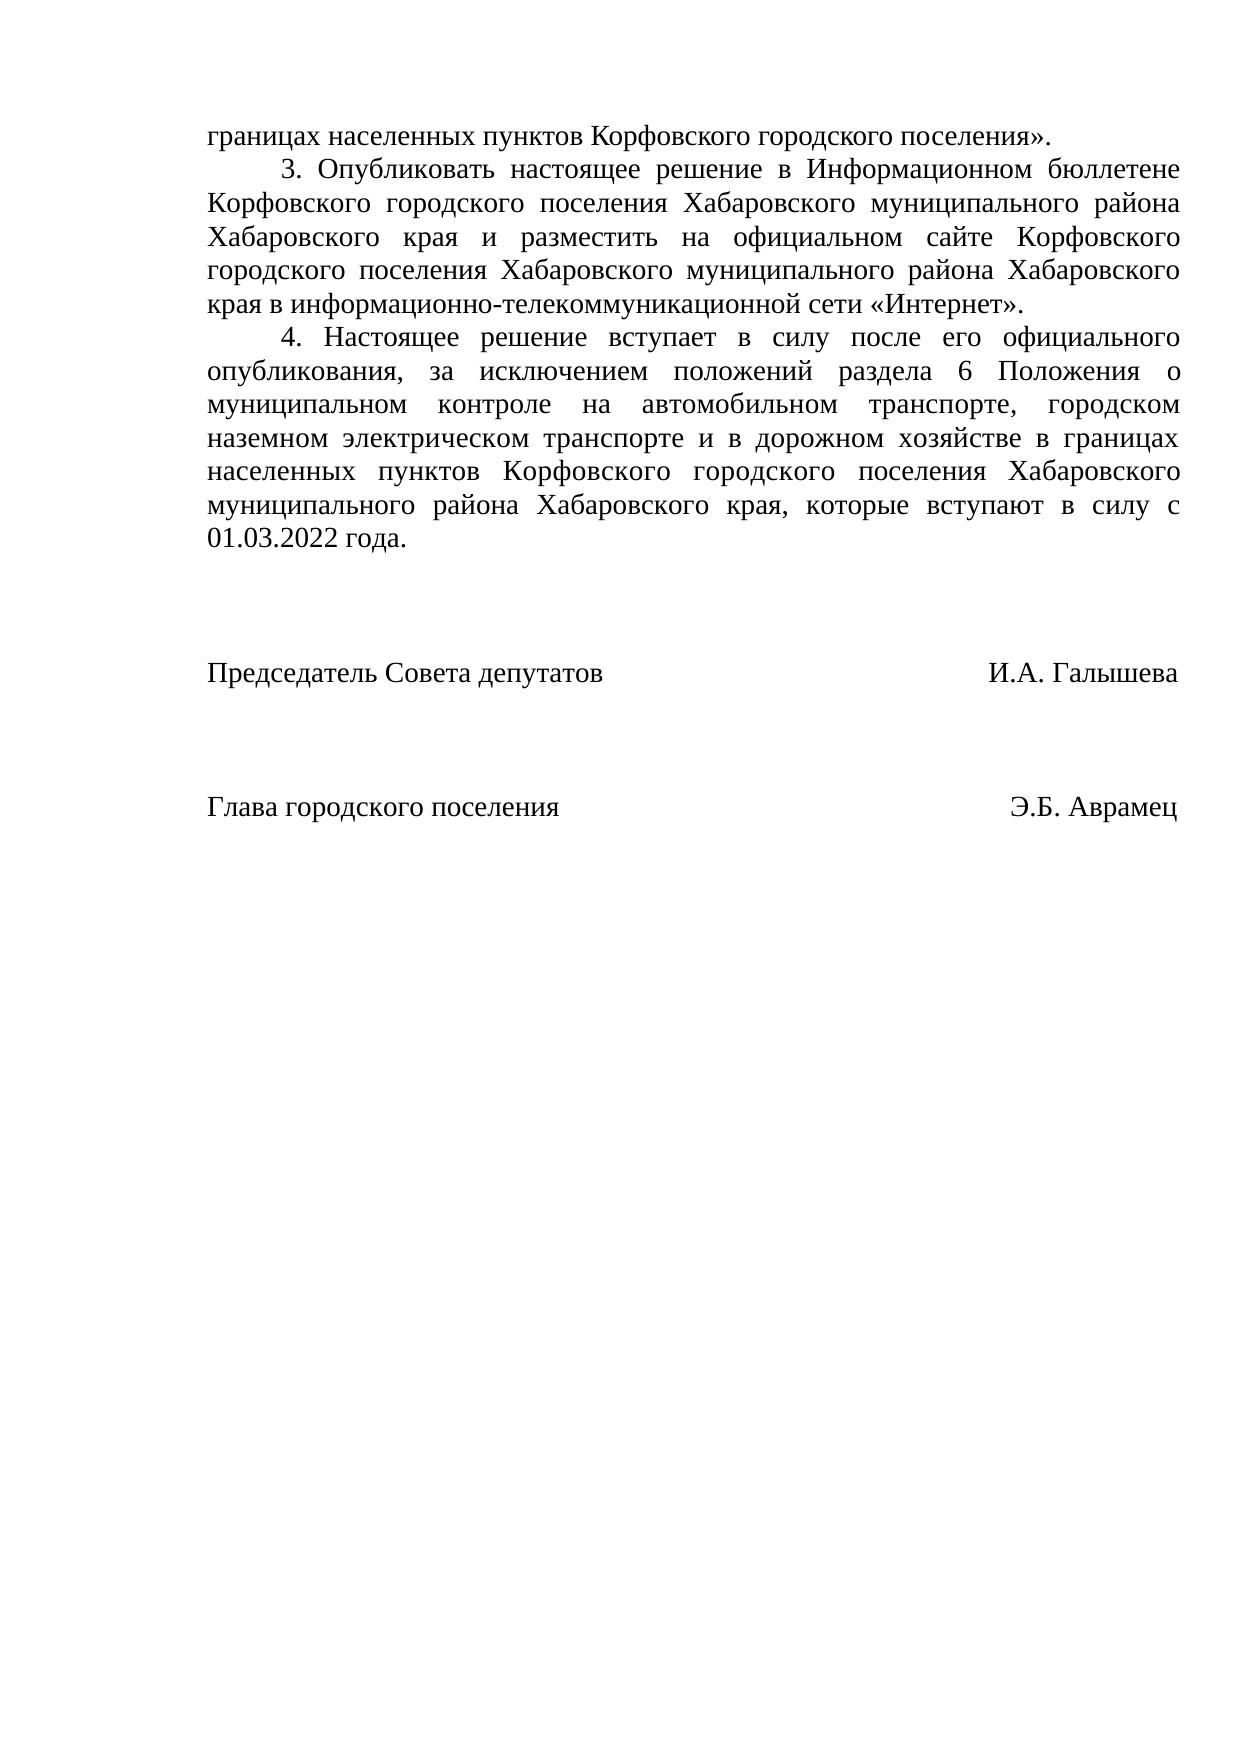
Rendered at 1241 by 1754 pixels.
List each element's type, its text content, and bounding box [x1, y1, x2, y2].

text 4. Настоящее решение вступает в силу после его официального опубликования, за исключением положений раздела 6 Положения о муниципальном контроле на автомобильном транспорте, городском наземном электрическом транспорте и в дорожном хозяйстве в границах населенных пунктов Корфовского городского поселения Хабаровского муниципального района Хабаровского края, которые вступают в силу с 01.03.2022 года. [207, 319, 1181, 554]
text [207, 118, 1181, 152]
text 3. Опубликовать настоящее решение в Информационном бюллетене Корфовского городского поселения Хабаровского муниципального района Хабаровского края и разместить на официальном сайте Корфовского городского поселения Хабаровского муниципального района Хабаровского края в информационно-телекоммуникационной сети «Интернет». [207, 152, 1181, 319]
text Председатель Совета депутатов И.А. Галышева [207, 655, 1181, 688]
text Глава городского поселения Э.Б. Аврамец [207, 789, 1181, 822]
